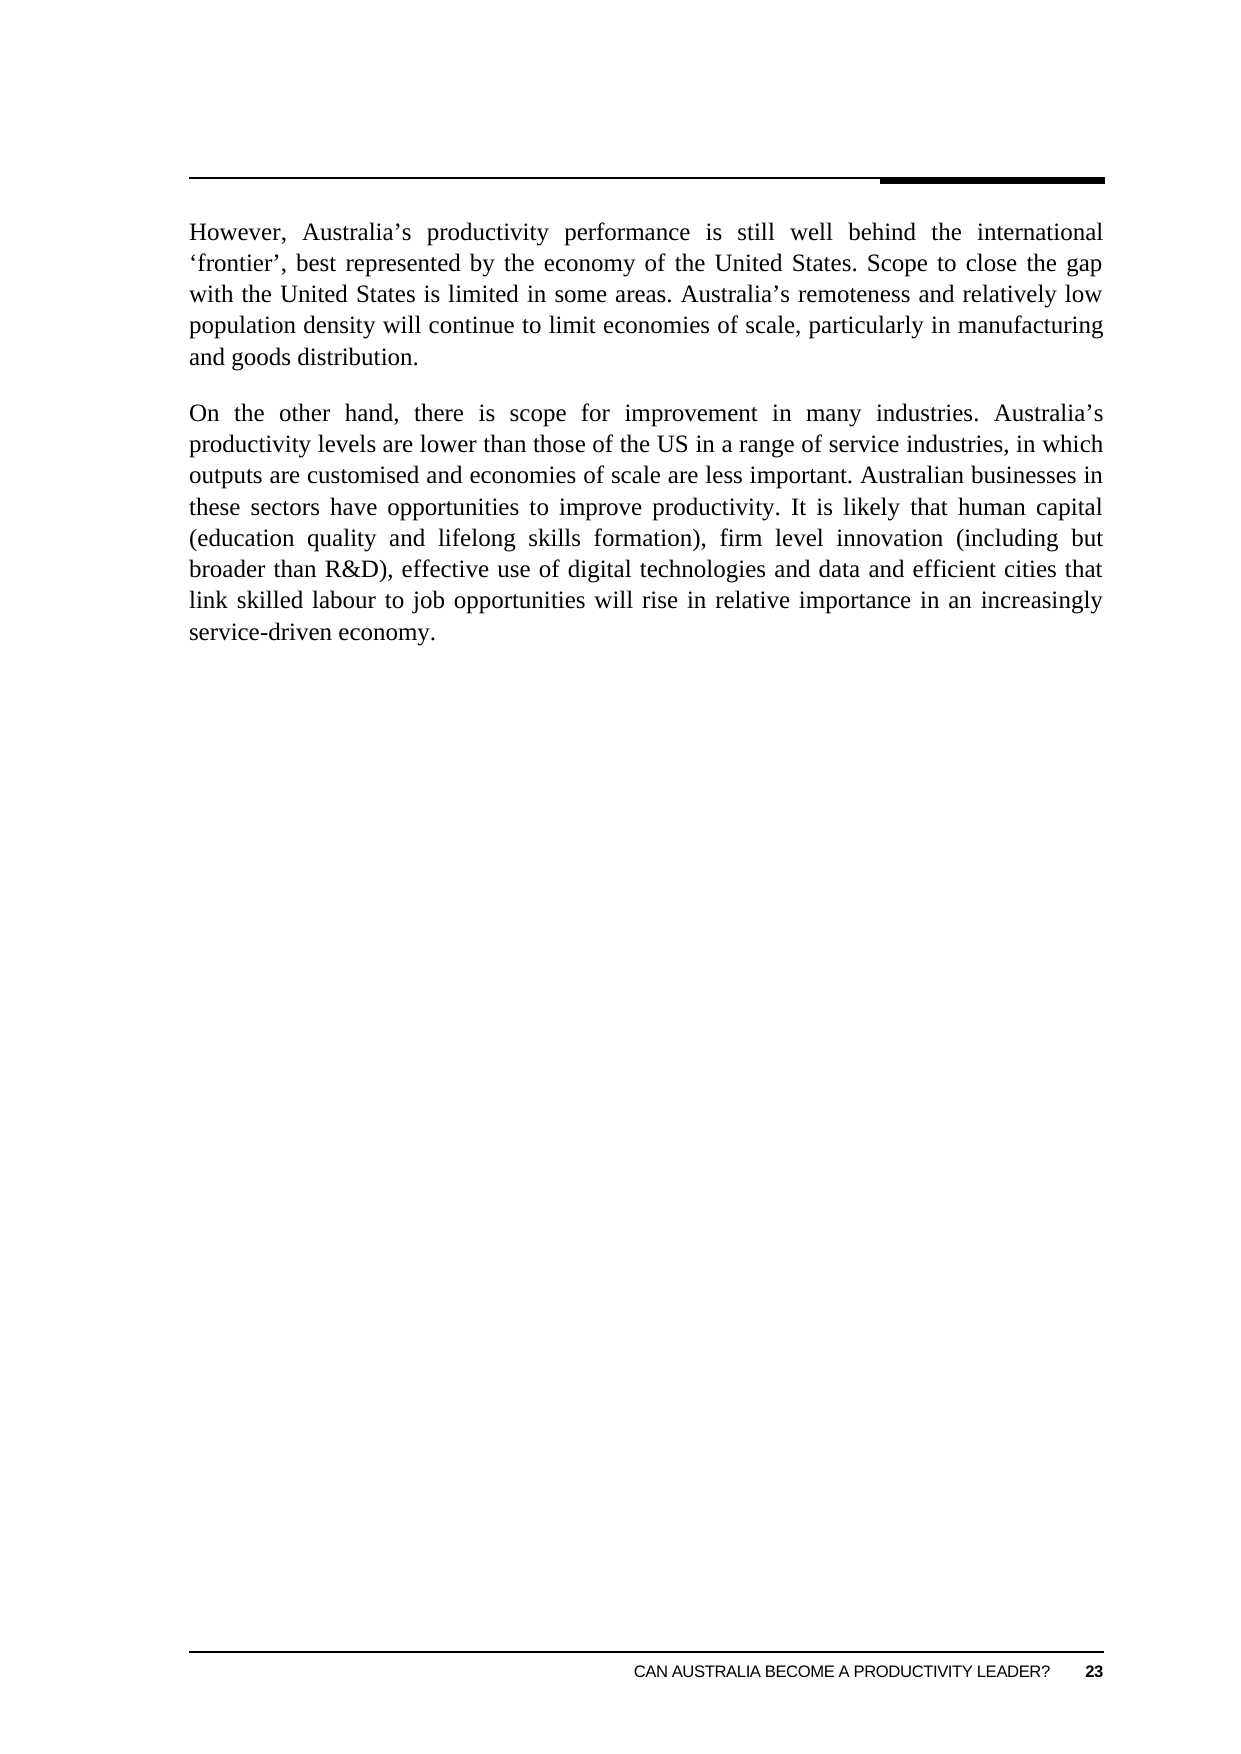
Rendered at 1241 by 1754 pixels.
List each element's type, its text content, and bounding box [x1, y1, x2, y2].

text However, Australia’s productivity performance is still well behind the international ‘frontier’, best represented by the economy of the United States. Scope to close the gap with the United States is limited in some areas. Australia’s remoteness and relatively low population density will continue to limit economies of scale, particularly in manufacturing and goods distribution. [189, 214, 1104, 371]
text On the other hand, there is scope for improvement in many industries. Australia’s productivity levels are lower than those of the US in a range of service industries, in which outputs are customised and economies of scale are less important. Australian businesses in these sectors have opportunities to improve productivity. It is likely that human capital (education quality and lifelong skills formation), firm level innovation (including but broader than R&D), effective use of digital technologies and data and efficient cities that link skilled labour to job opportunities will rise in relative importance in an increasingly service-driven economy. [189, 396, 1104, 646]
